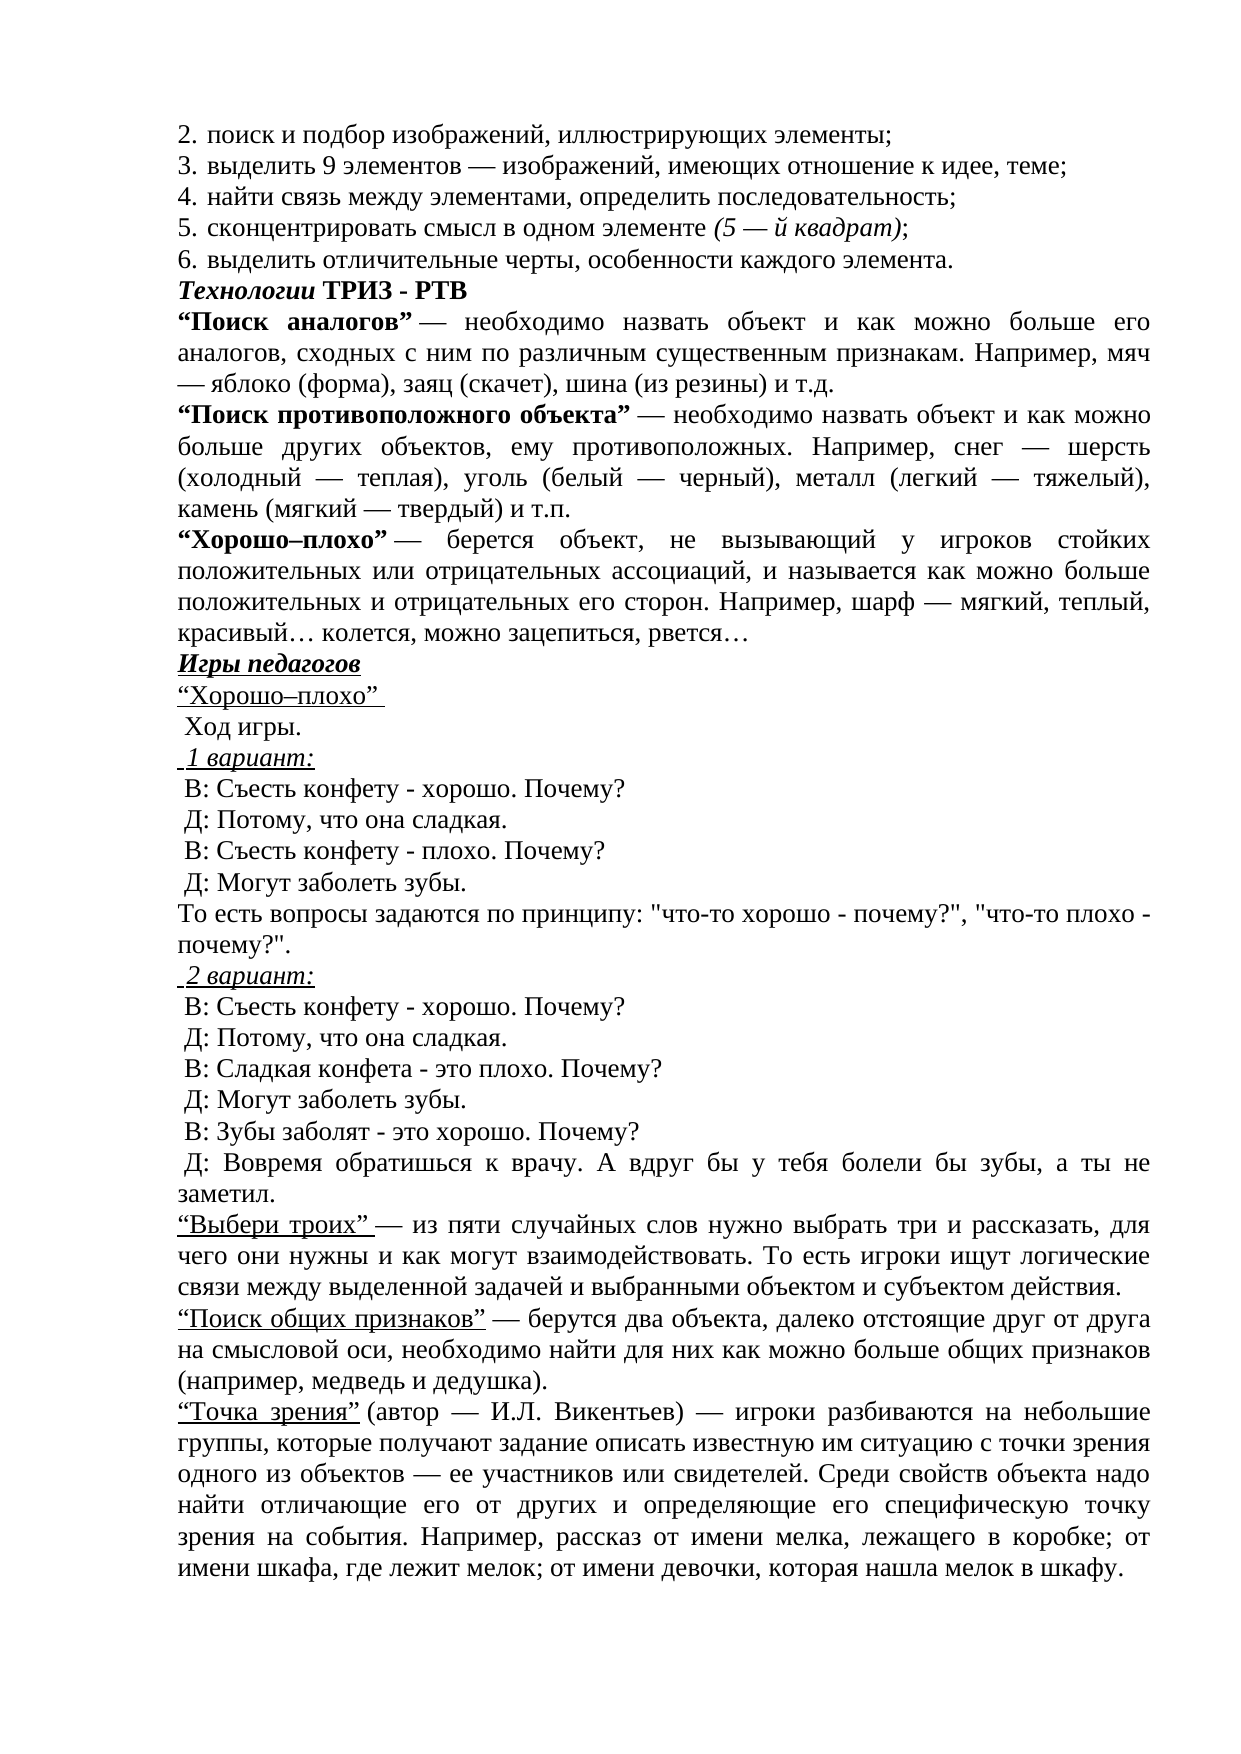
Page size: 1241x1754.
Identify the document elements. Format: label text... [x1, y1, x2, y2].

list найти связь между элементами, определить последовательность; [177, 180, 1152, 212]
text Д: Потому, что она сладкая. [177, 803, 1152, 834]
text “Поиск аналогов” — необходимо назвать объект и как можно больше его аналогов, сходных с ним по различным существенным признакам. Например, мяч — яблоко (форма), заяц (скачет), шина (из резины) и т.д. [177, 305, 1152, 398]
text “Выбери троих” — из пяти случайных слов нужно выбрать три и рассказать, для чего они нужны и как могут взаимодействовать. То есть игроки ищут логические связи между выделенной задачей и выбранными объектом и субъектом действия. [177, 1208, 1152, 1302]
text В: Съесть конфету - плохо. Почему? [177, 834, 1152, 866]
list сконцентрировать смысл в одном элементе (5 — й квадрат); [177, 212, 1152, 243]
text “Точка зрения” (автор — И.Л. Викентьев) — игроки разбиваются на небольшие группы, которые получают задание описать известную им ситуацию с точки зрения одного из объектов — ее участников или свидетелей. Среди свойств объекта надо найти отличающие его от других и определяющие его специфическую точку зрения на события. Например, рассказ от имени мелка, лежащего в коробке; от имени шкафа, где лежит мелок; от имени девочки, которая нашла мелок в шкафу. [177, 1395, 1152, 1582]
list поиск и подбор изображений, иллюстрирующих элементы; [177, 118, 1152, 149]
text В: Съесть конфету - хорошо. Почему? [177, 990, 1152, 1021]
text В: Съесть конфету - хорошо. Почему? [177, 772, 1152, 803]
text Д: Могут заболеть зубы. [177, 1084, 1152, 1115]
text “Хорошо–плохо” — берется объект, не вызывающий у игроков стойких положительных или отрицательных ассоциаций, и называется как можно больше положительных и отрицательных его сторон. Например, шарф — мягкий, теплый, красивый… колется, можно зацепиться, рвется… [177, 523, 1152, 648]
text “Поиск общих признаков” — берутся два объекта, далеко отстоящие друг от друга на смысловой оси, необходимо найти для них как можно больше общих признаков (например, медведь и дедушка). [177, 1302, 1152, 1395]
text Д: Потому, что она сладкая. [177, 1021, 1152, 1052]
text Ход игры. [177, 710, 1152, 741]
text 2 вариант: [177, 959, 1152, 990]
text Д: Вовремя обратишься к врачу. А вдруг бы у тебя болели бы зубы, а ты не заметил. [177, 1146, 1152, 1208]
text “Поиск противоположного объекта” — необходимо назвать объект и как можно больше других объектов, ему противоположных. Например, снег — шерсть (холодный — теплая), уголь (белый — черный), металл (легкий — тяжелый), камень (мягкий — твердый) и т.п. [177, 398, 1152, 523]
text В: Сладкая конфета - это плохо. Почему? [177, 1052, 1152, 1084]
text То есть вопросы задаются по принципу: "что-то хорошо - почему?", "что-то плохо - почему?". [177, 897, 1152, 959]
text “Хорошо–плохо” [177, 679, 1152, 710]
text Д: Могут заболеть зубы. [177, 866, 1152, 897]
list выделить отличительные черты, особенности каждого элемента. [177, 243, 1152, 274]
text Игры педагогов [177, 648, 1152, 679]
list выделить 9 элементов — изображений, имеющих отношение к идее, теме; [177, 149, 1152, 180]
text Технологии ТРИЗ - РТВ [177, 274, 1152, 305]
text В: Зубы заболят - это хорошо. Почему? [177, 1115, 1152, 1146]
text 1 вариант: [177, 741, 1152, 772]
